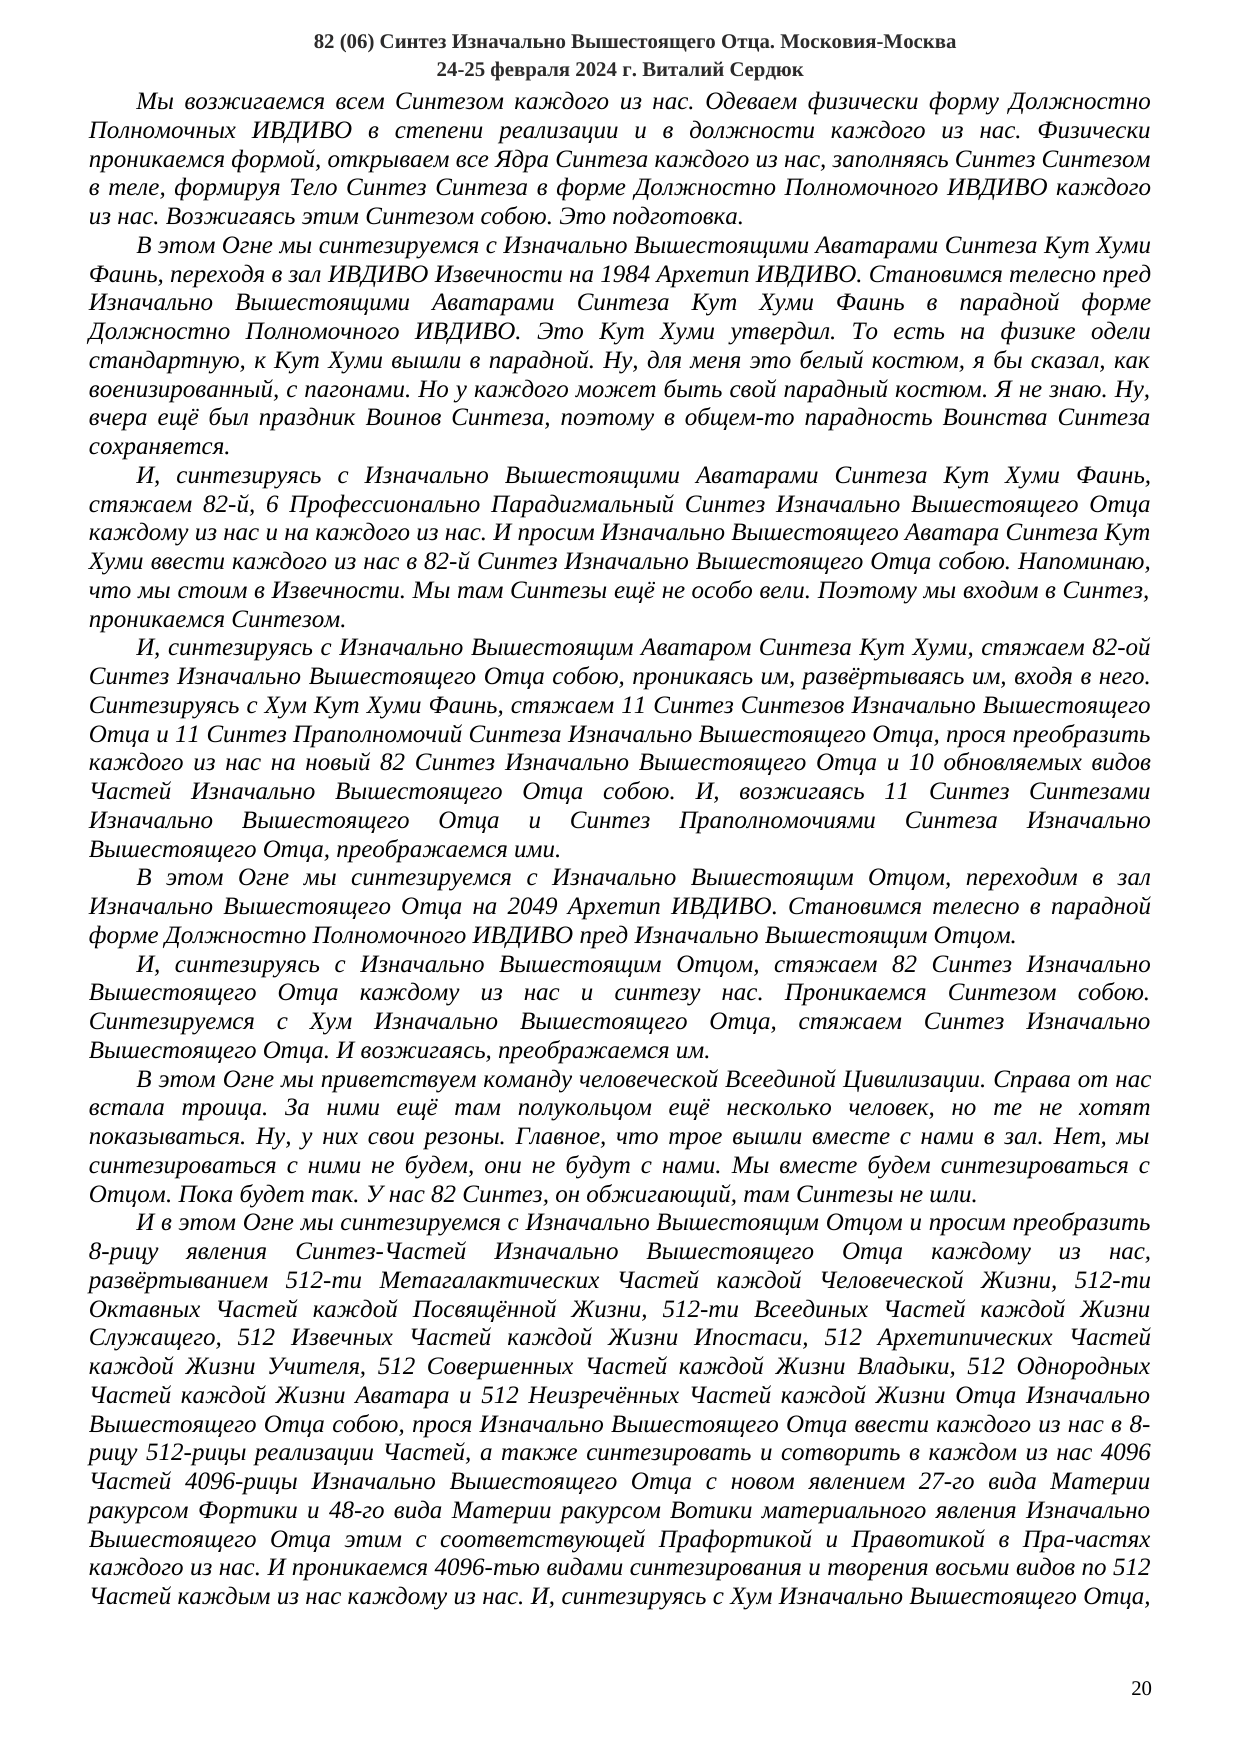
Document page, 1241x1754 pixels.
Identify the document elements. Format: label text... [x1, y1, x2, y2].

text И, синтезируясь с Изначально Вышестоящим Аватаром Синтеза Кут Хуми, стяжаем 82-ой Синтез Изначально Вышестоящего Отца собою, проникаясь им, развёртываясь им, входя в него. Синтезируясь с Хум Кут Хуми Фаинь, стяжаем 11 Синтез Синтезов Изначально Вышестоящего Отца и 11 Синтез Праполномочий Синтеза Изначально Вышестоящего Отца, прося преобразить каждого из нас на новый 82 Синтез Изначально Вышестоящего Отца и 10 обновляемых видов Частей Изначально Вышестоящего Отца собою. И, возжигаясь 11 Синтез Синтезами Изначально Вышестоящего Отца и Синтез Праполномочиями Синтеза Изначально Вышестоящего Отца, преображаемся ими. [89, 632, 1152, 862]
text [89, 1207, 1152, 1610]
text И, синтезируясь с Изначально Вышестоящим Отцом, стяжаем 82 Синтез Изначально Вышестоящего Отца каждому из нас и синтезу нас. Проникаемся Синтезом собою. Синтезируемся с Хум Изначально Вышестоящего Отца, стяжаем Синтез Изначально Вышестоящего Отца. И возжигаясь, преображаемся им. [89, 949, 1152, 1064]
text И, синтезируясь с Изначально Вышестоящими Аватарами Синтеза Кут Хуми Фаинь, стяжаем 82-й, 6 Профессионально Парадигмальный Синтез Изначально Вышестоящего Отца каждому из нас и на каждого из нас. И просим Изначально Вышестоящего Аватара Синтеза Кут Хуми ввести каждого из нас в 82-й Синтез Изначально Вышестоящего Отца собою. Напоминаю, что мы стоим в Извечности. Мы там Синтезы ещё не особо вели. Поэтому мы входим в Синтез, проникаемся Синтезом. [89, 460, 1152, 632]
text Мы возжигаемся всем Синтезом каждого из нас. Одеваем физически форму Должностно Полномочных ИВДИВО в степени реализации и в должности каждого из нас. Физически проникаемся формой, открываем все Ядра Синтеза каждого из нас, заполняясь Синтез Синтезом в теле, формируя Тело Синтез Синтеза в форме Должностно Полномочного ИВДИВО каждого из нас. Возжигаясь этим Синтезом собою. Это подготовка. [89, 86, 1152, 230]
text В этом Огне мы приветствуем команду человеческой Всеединой Цивилизации. Справа от нас встала троица. За ними ещё там полукольцом ещё несколько человек, но те не хотят показываться. Ну, у них свои резоны. Главное, что трое вышли вместе с нами в зал. Нет, мы синтезироваться с ними не будем, они не будут с нами. Мы вместе будем синтезироваться с Отцом. Пока будет так. У нас 82 Синтез, он обжигающий, там Синтезы не шли. [89, 1064, 1152, 1207]
text В этом Огне мы синтезируемся с Изначально Вышестоящим Отцом, переходим в зал Изначально Вышестоящего Отца на 2049 Архетип ИВДИВО. Становимся телесно в парадной форме Должностно Полномочного ИВДИВО пред Изначально Вышестоящим Отцом. [89, 862, 1152, 949]
text В этом Огне мы синтезируемся с Изначально Вышестоящими Аватарами Синтеза Кут Хуми Фаинь, переходя в зал ИВДИВО Извечности на 1984 Архетип ИВДИВО. Становимся телесно пред Изначально Вышестоящими Аватарами Синтеза Кут Хуми Фаинь в парадной форме Должностно Полномочного ИВДИВО. Это Кут Хуми утвердил. То есть на физике одели стандартную, к Кут Хуми вышли в парадной. Ну, для меня это белый костюм, я бы сказал, как военизированный, с пагонами. Но у каждого может быть свой парадный костюм. Я не знаю. Ну, вчера ещё был праздник Воинов Синтеза, поэтому в общем-то парадность Воинства Синтеза сохраняется. [89, 230, 1152, 460]
